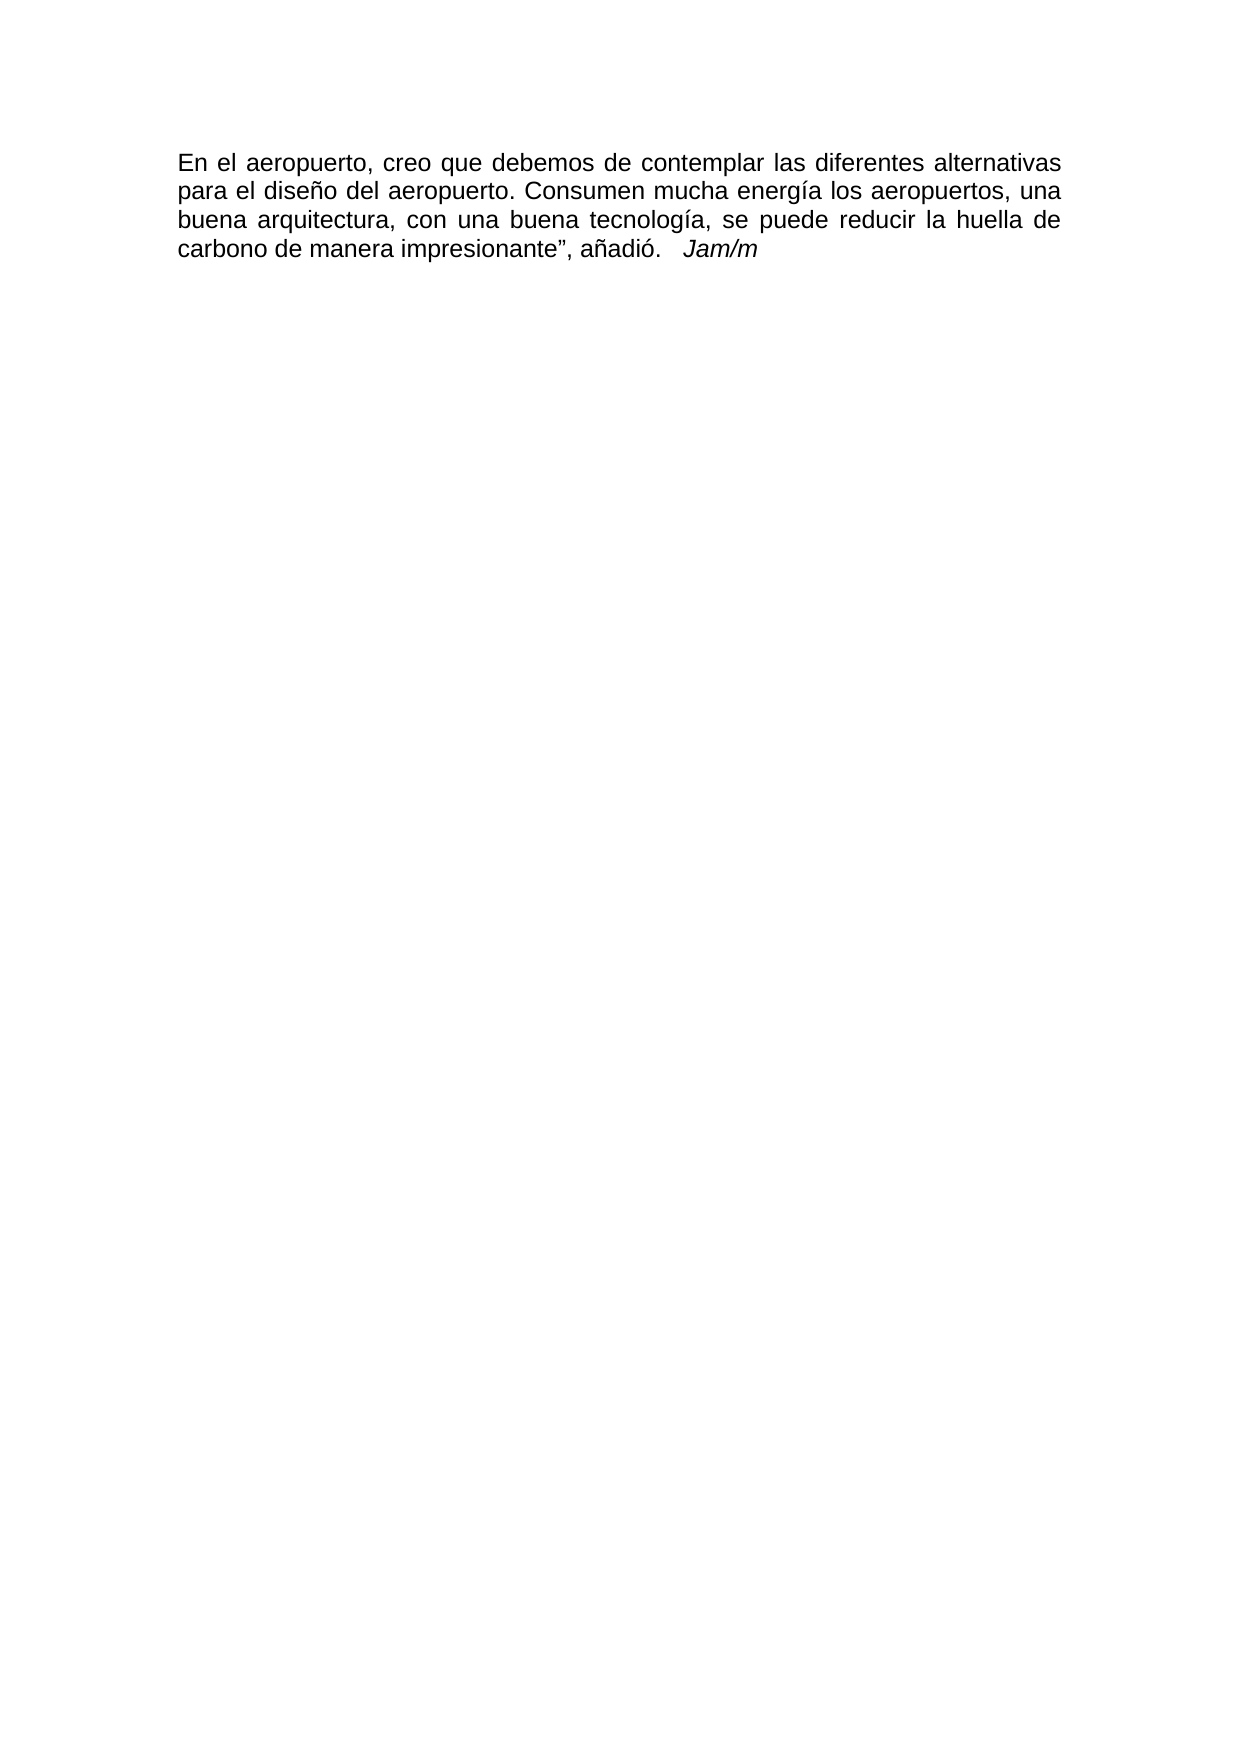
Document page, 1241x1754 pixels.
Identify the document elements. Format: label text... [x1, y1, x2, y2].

text En el aeropuerto, creo que debemos de contemplar las diferentes alternativas para el diseño del aeropuerto. Consumen mucha energía los aeropuertos, una buena arquitectura, con una buena tecnología, se puede reducir la huella de carbono de manera impresionante”, añadió. Jam/m [177, 148, 1063, 263]
